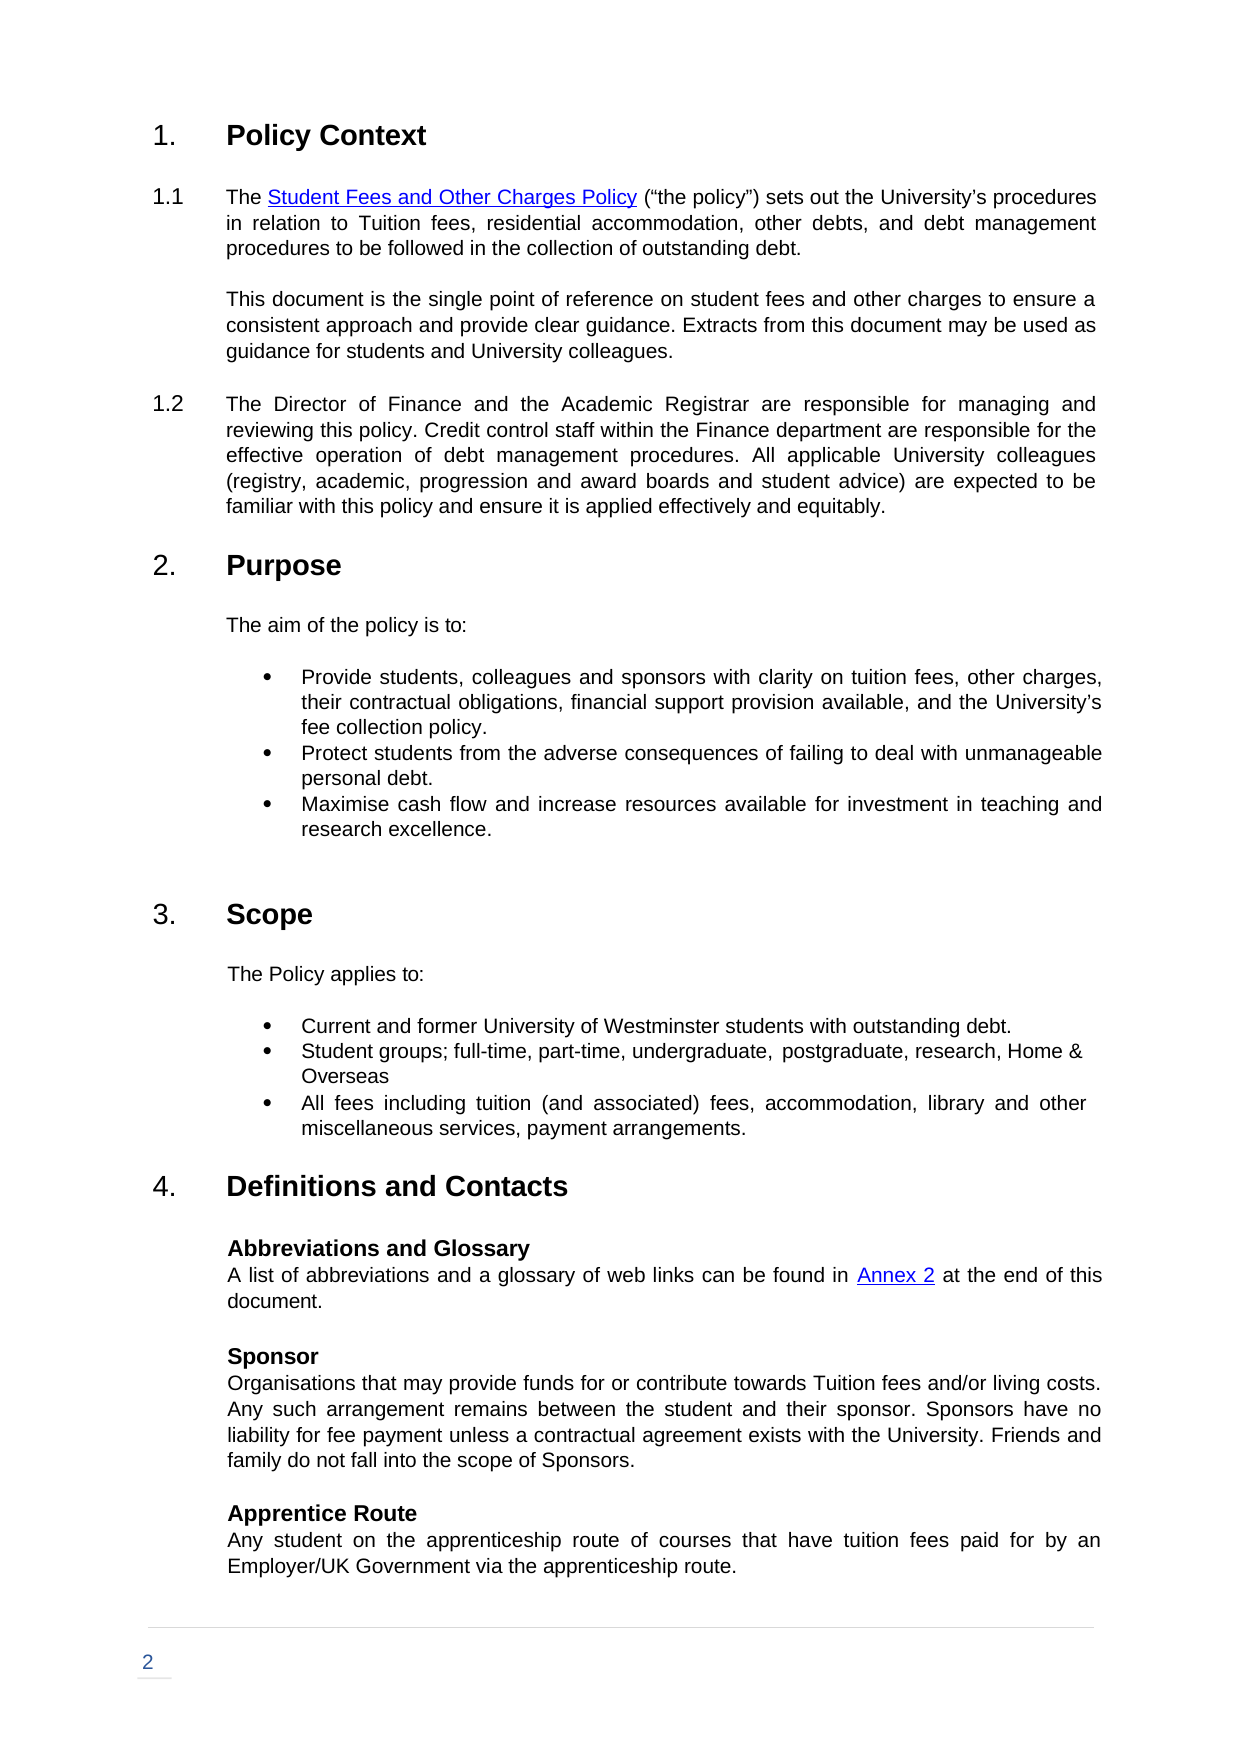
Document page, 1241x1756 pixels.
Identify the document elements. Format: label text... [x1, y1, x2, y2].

subtitle Sponsor [227, 1343, 1123, 1369]
subtitle Abbreviations and Glossary [227, 1234, 1123, 1261]
list The Director of Finance and the Academic Registrar are responsible for managing and reviewing this policy. Credit control staff within the Finance department are responsible for the effective operation of debt management procedures. All applicable University colleagues (registry, academic, progression and award boards and student advice) are expected to be familiar with this policy and ensure it is applied effectively and equitably. [152, 390, 1097, 518]
text A list of abbreviations and a glossary of web links can be found in Annex 2 at the end of this document. [227, 1263, 1103, 1312]
subtitle Purpose [152, 548, 1123, 582]
text Organisations that may provide funds for or contribute towards Tuition fees and/or living costs. Any such arrangement remains between the student and their sponsor. Sponsors have no liability for fee payment unless a contractual agreement exists with the University. Friends and family do not fall into the scope of Sponsors. [227, 1371, 1103, 1472]
list Protect students from the adverse consequences of failing to deal with unmanageable personal debt. [264, 741, 1103, 790]
text This document is the single point of reference on student fees and other charges to ensure a consistent approach and provide clear guidance. Extracts from this document may be used as guidance for students and University colleagues. [226, 287, 1097, 362]
subtitle Definitions and Contacts [152, 1169, 1123, 1203]
list Provide students, colleagues and sponsors with clarity on tuition fees, other charges, their contractual obligations, financial support provision available, and the University’s fee collection policy. [264, 664, 1103, 739]
list Maximise cash flow and increase resources available for investment in teaching and research excellence. [264, 792, 1103, 841]
text The aim of the policy is to: [226, 613, 1123, 637]
subtitle Apprentice Route [227, 1500, 1123, 1527]
list The Student Fees and Other Charges Policy (“the policy”) sets out the University’s procedures in relation to Tuition fees, residential accommodation, other debts, and debt management procedures to be followed in the collection of outstanding debt. [152, 183, 1097, 259]
list All fees including tuition (and associated) fees, accommodation, library and other miscellaneous services, payment arrangements. [264, 1090, 1103, 1139]
subtitle Scope [152, 897, 1123, 931]
list Student groups; full-time, part-time, undergraduate, postgraduate, research, Home & Overseas [264, 1039, 1103, 1088]
list Current and former University of Westminster students with outstanding debt. [264, 1013, 1123, 1037]
text Any student on the apprenticeship route of courses that have tuition fees paid for by an Employer/UK Government via the apprenticeship route. [227, 1528, 1103, 1578]
text The Policy applies to: [227, 962, 1123, 986]
subtitle Policy Context [152, 118, 1123, 151]
